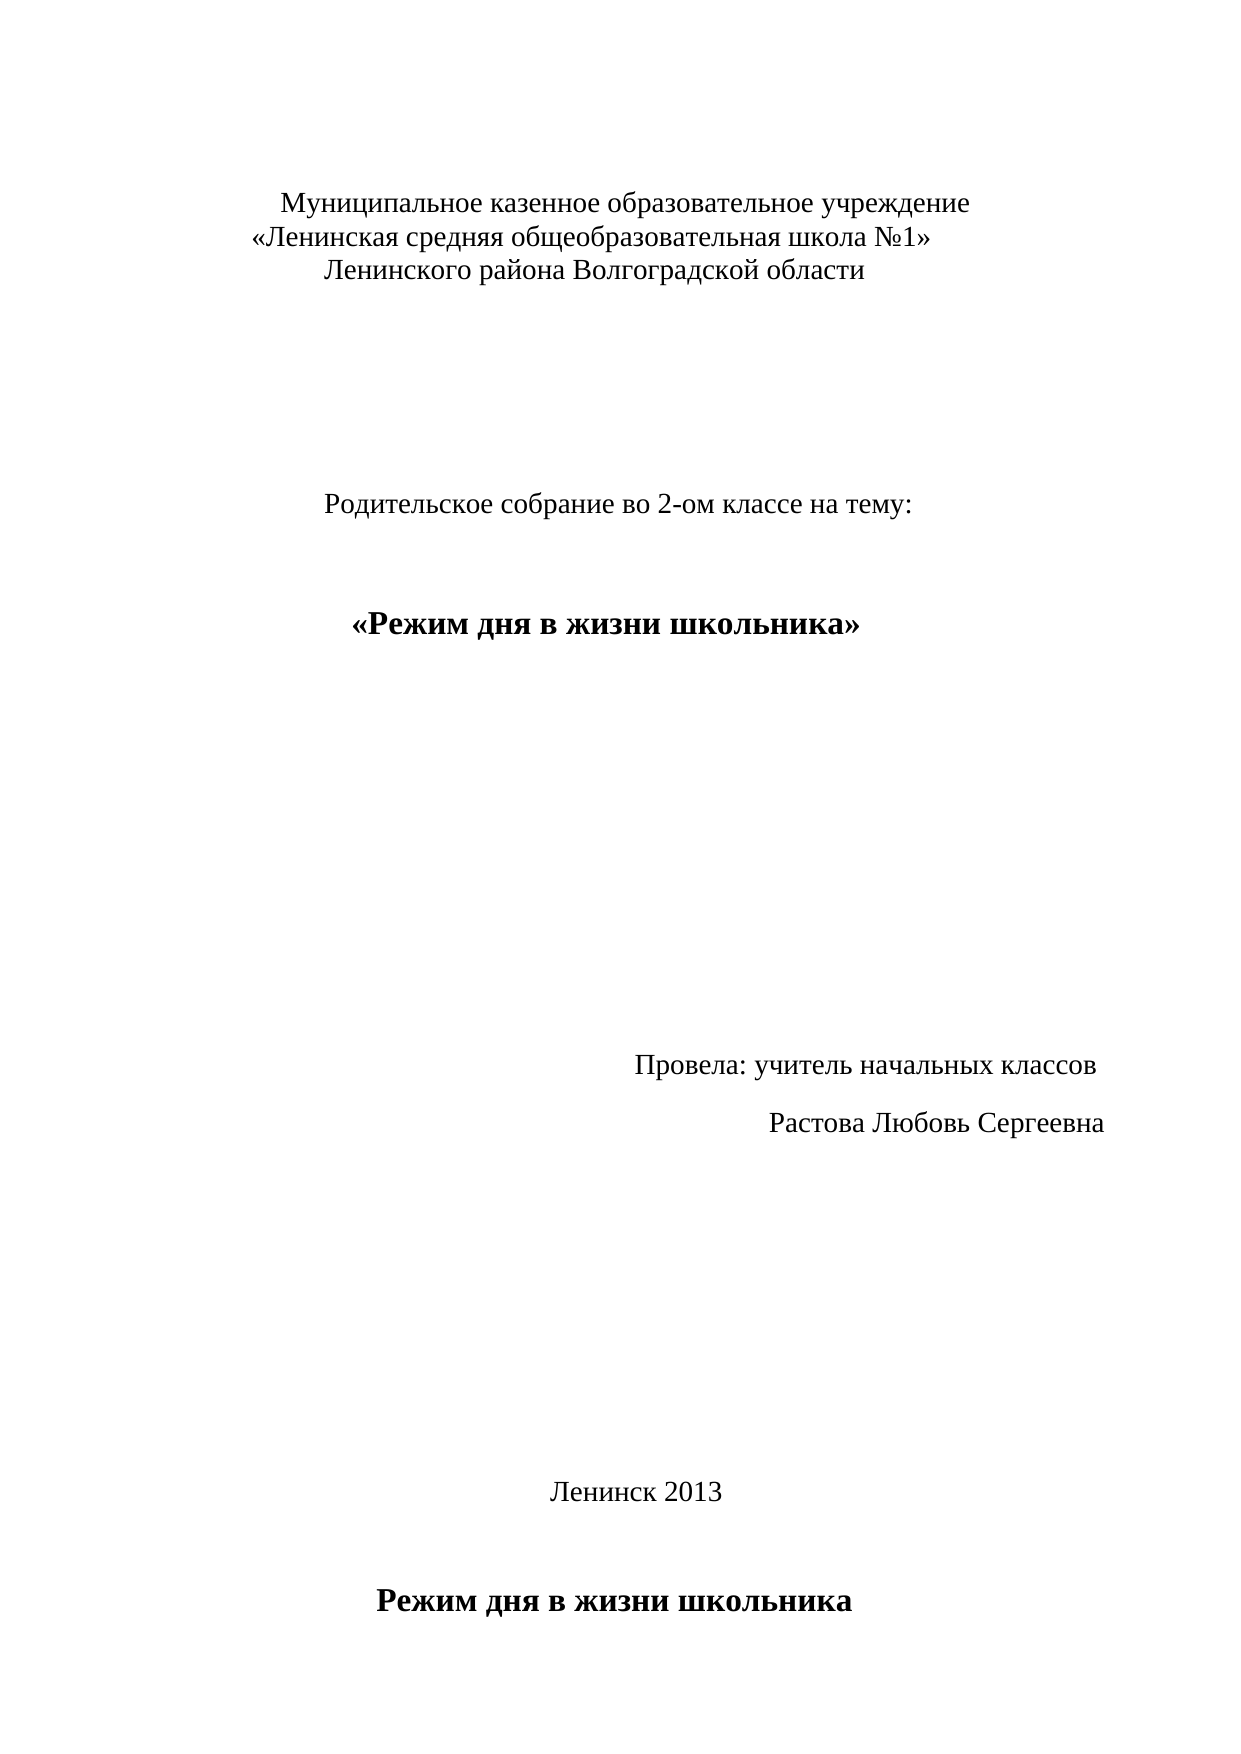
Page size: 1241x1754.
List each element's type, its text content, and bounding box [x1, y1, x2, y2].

text Ленинск 2013 [177, 1474, 1152, 1508]
text Ленинского района Волгоградской области [177, 252, 1152, 286]
text «Режим дня в жизни школьника» [177, 603, 1152, 642]
text «Ленинская средняя общеобразовательная школа №1» [177, 219, 1152, 252]
text Родительское собрание во 2-ом классе на тему: [177, 486, 1152, 520]
text Растова Любовь Сергеевна [177, 1105, 1152, 1139]
text Муниципальное казенное образовательное учреждение [177, 185, 1152, 219]
text Провела: учитель начальных классов [177, 1047, 1152, 1080]
text Режим дня в жизни школьника [177, 1580, 1152, 1618]
